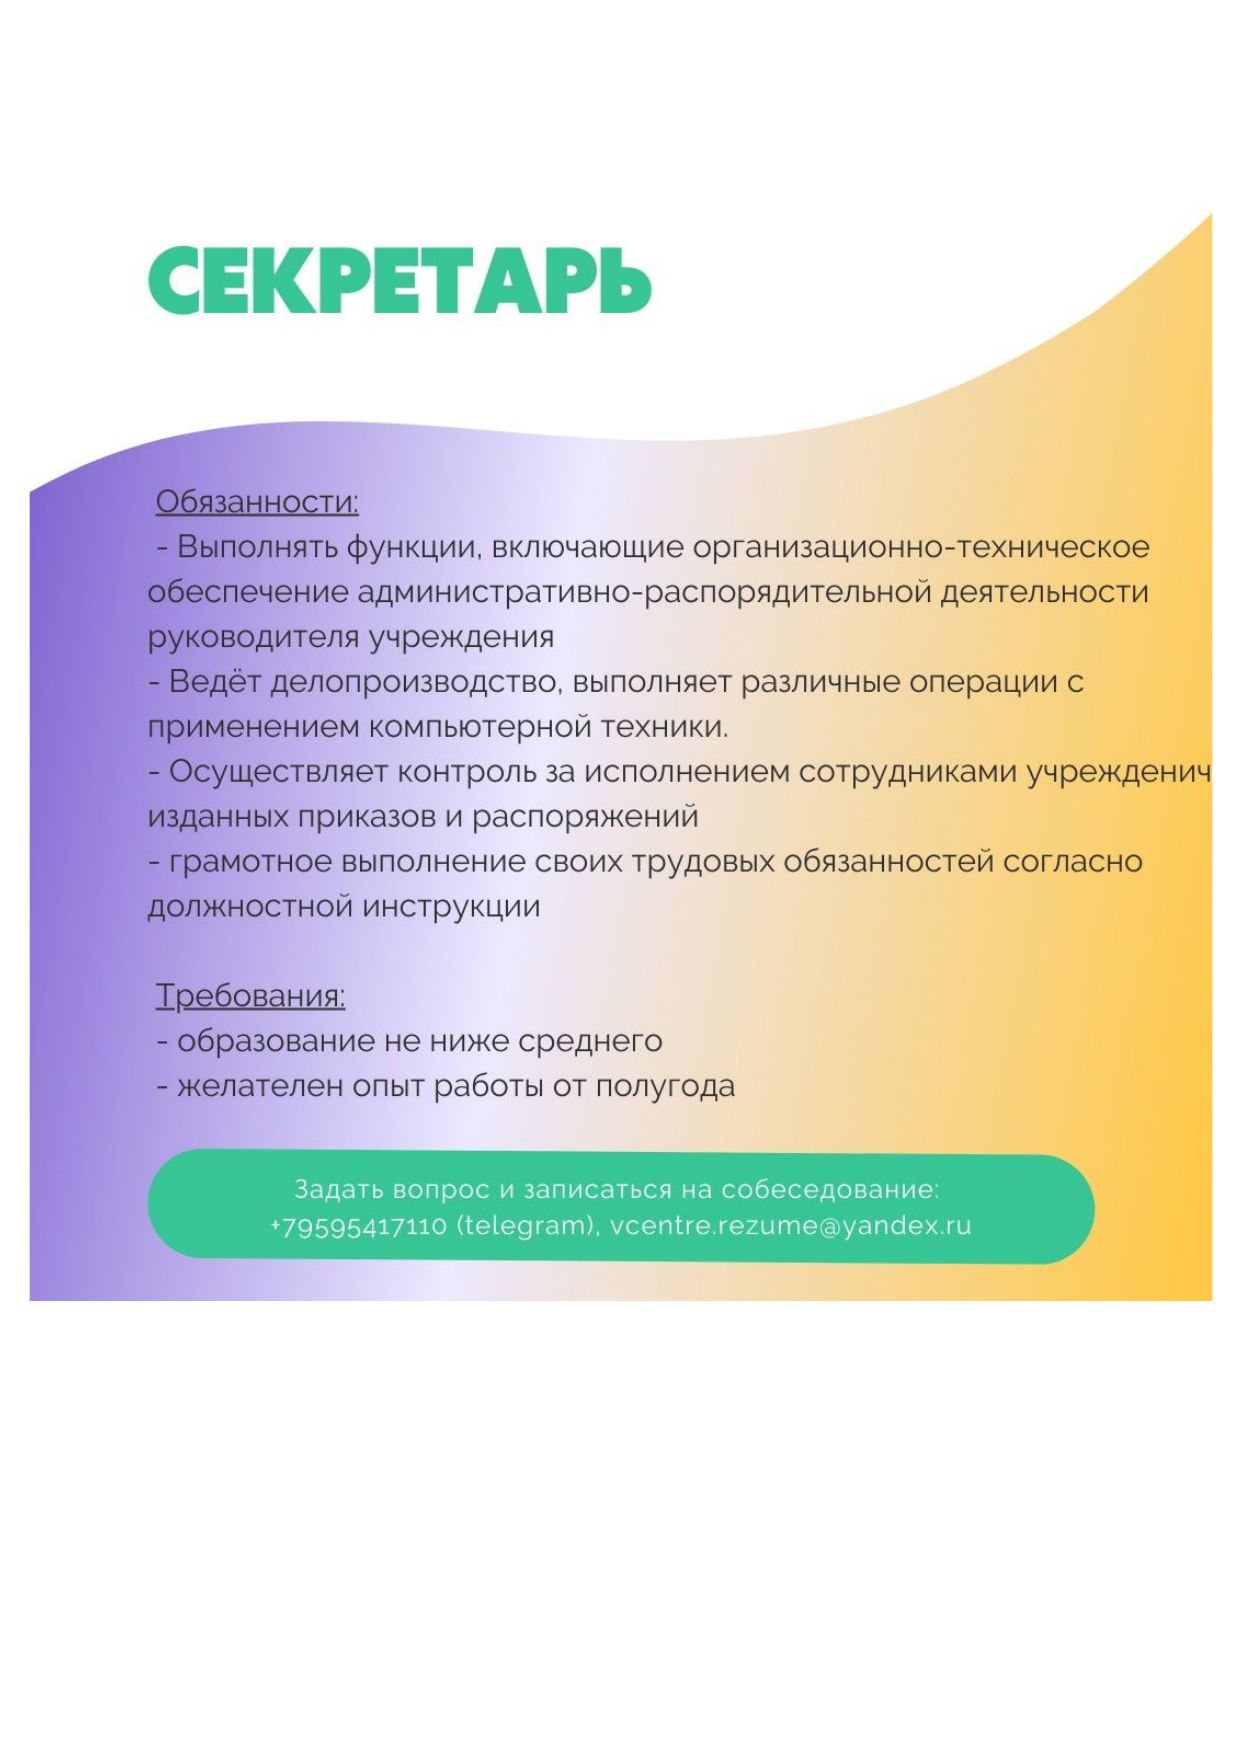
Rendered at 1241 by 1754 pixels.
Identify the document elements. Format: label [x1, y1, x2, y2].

picture [29, 118, 1213, 1301]
